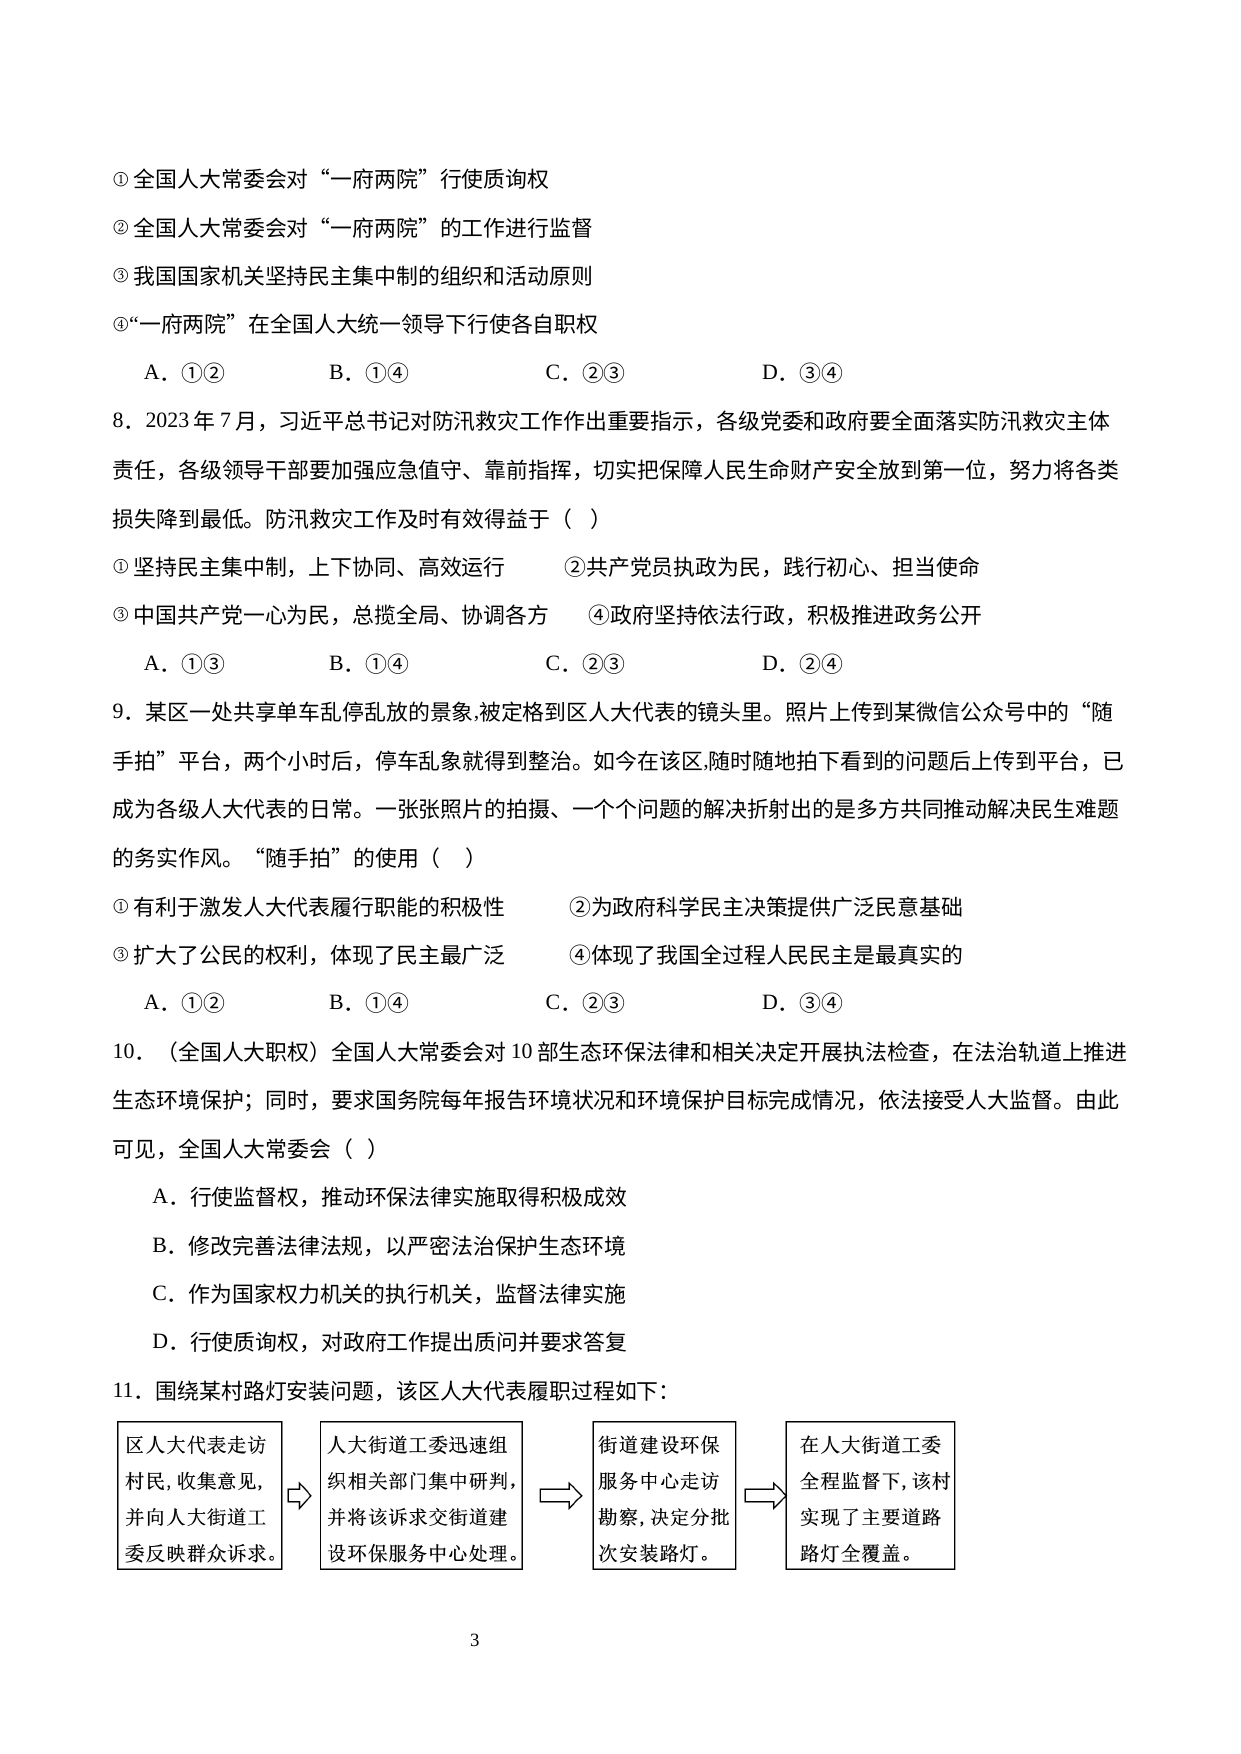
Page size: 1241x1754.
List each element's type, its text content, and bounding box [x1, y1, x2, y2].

text B．修改完善法律法规，以严密法治保护生态环境 [152, 1228, 1128, 1261]
text ②全国人大常委会对“一府两院”的工作进行监督 [112, 210, 1128, 243]
text 9．某区一处共享单车乱停乱放的景象,被定格到区人大代表的镜头里。照片上传到某微信公众号中的“随手拍”平台，两个小时后，停车乱象就得到整治。如今在该区,随时随地拍下看到的问题后上传到平台，已成为各级人大代表的日常。一张张照片的拍摄、一个个问题的解决折射出的是多方共同推动解决民生难题的务实作风。“随手拍”的使用（ ） [112, 694, 1128, 873]
text 8．2023年7月，习近平总书记对防汛救灾工作作出重要指示，各级党委和政府要全面落实防汛救灾主体责任，各级领导干部要加强应急值守、靠前指挥，切实把保障人民生命财产安全放到第一位，努力将各类损失降到最低。防汛救灾工作及时有效得益于（ ） [112, 404, 1128, 534]
text A．行使监督权，推动环保法律实施取得积极成效 [152, 1180, 1128, 1212]
text A．①③ B．①④ C．②③ D．②④ [144, 646, 1128, 679]
text ③扩大了公民的权利，体现了民主最广泛 ④体现了我国全过程人民民主是最真实的 [112, 937, 1128, 970]
text ④“一府两院”在全国人大统一领导下行使各自职权 [112, 307, 1128, 339]
text 10．（全国人大职权）全国人大常委会对10部生态环保法律和相关决定开展执法检查，在法治轨道上推进生态环境保护；同时，要求国务院每年报告环境状况和环境保护目标完成情况，依法接受人大监督。由此可见，全国人大常委会（ ） [112, 1034, 1128, 1164]
text ③我国国家机关坚持民主集中制的组织和活动原则 [112, 259, 1128, 291]
picture [112, 1421, 978, 1576]
text ①有利于激发人大代表履行职能的积极性 ②为政府科学民主决策提供广泛民意基础 [112, 889, 1128, 922]
text A．①② B．①④ C．②③ D．③④ [144, 355, 1128, 388]
text ①全国人大常委会对“一府两院”行使质询权 [112, 162, 1128, 194]
text A．①② B．①④ C．②③ D．③④ [144, 986, 1128, 1018]
text 11．围绕某村路灯安装问题，该区人大代表履职过程如下： [112, 1373, 1128, 1406]
text C．作为国家权力机关的执行机关，监督法律实施 [152, 1277, 1128, 1309]
text ①坚持民主集中制，上下协同、高效运行 ②共产党员执政为民，践行初心、担当使命 [112, 549, 1128, 582]
text ③中国共产党一心为民，总揽全局、协调各方 ④政府坚持依法行政，积极推进政务公开 [112, 598, 1128, 630]
text D．行使质询权，对政府工作提出质问并要求答复 [152, 1325, 1128, 1357]
